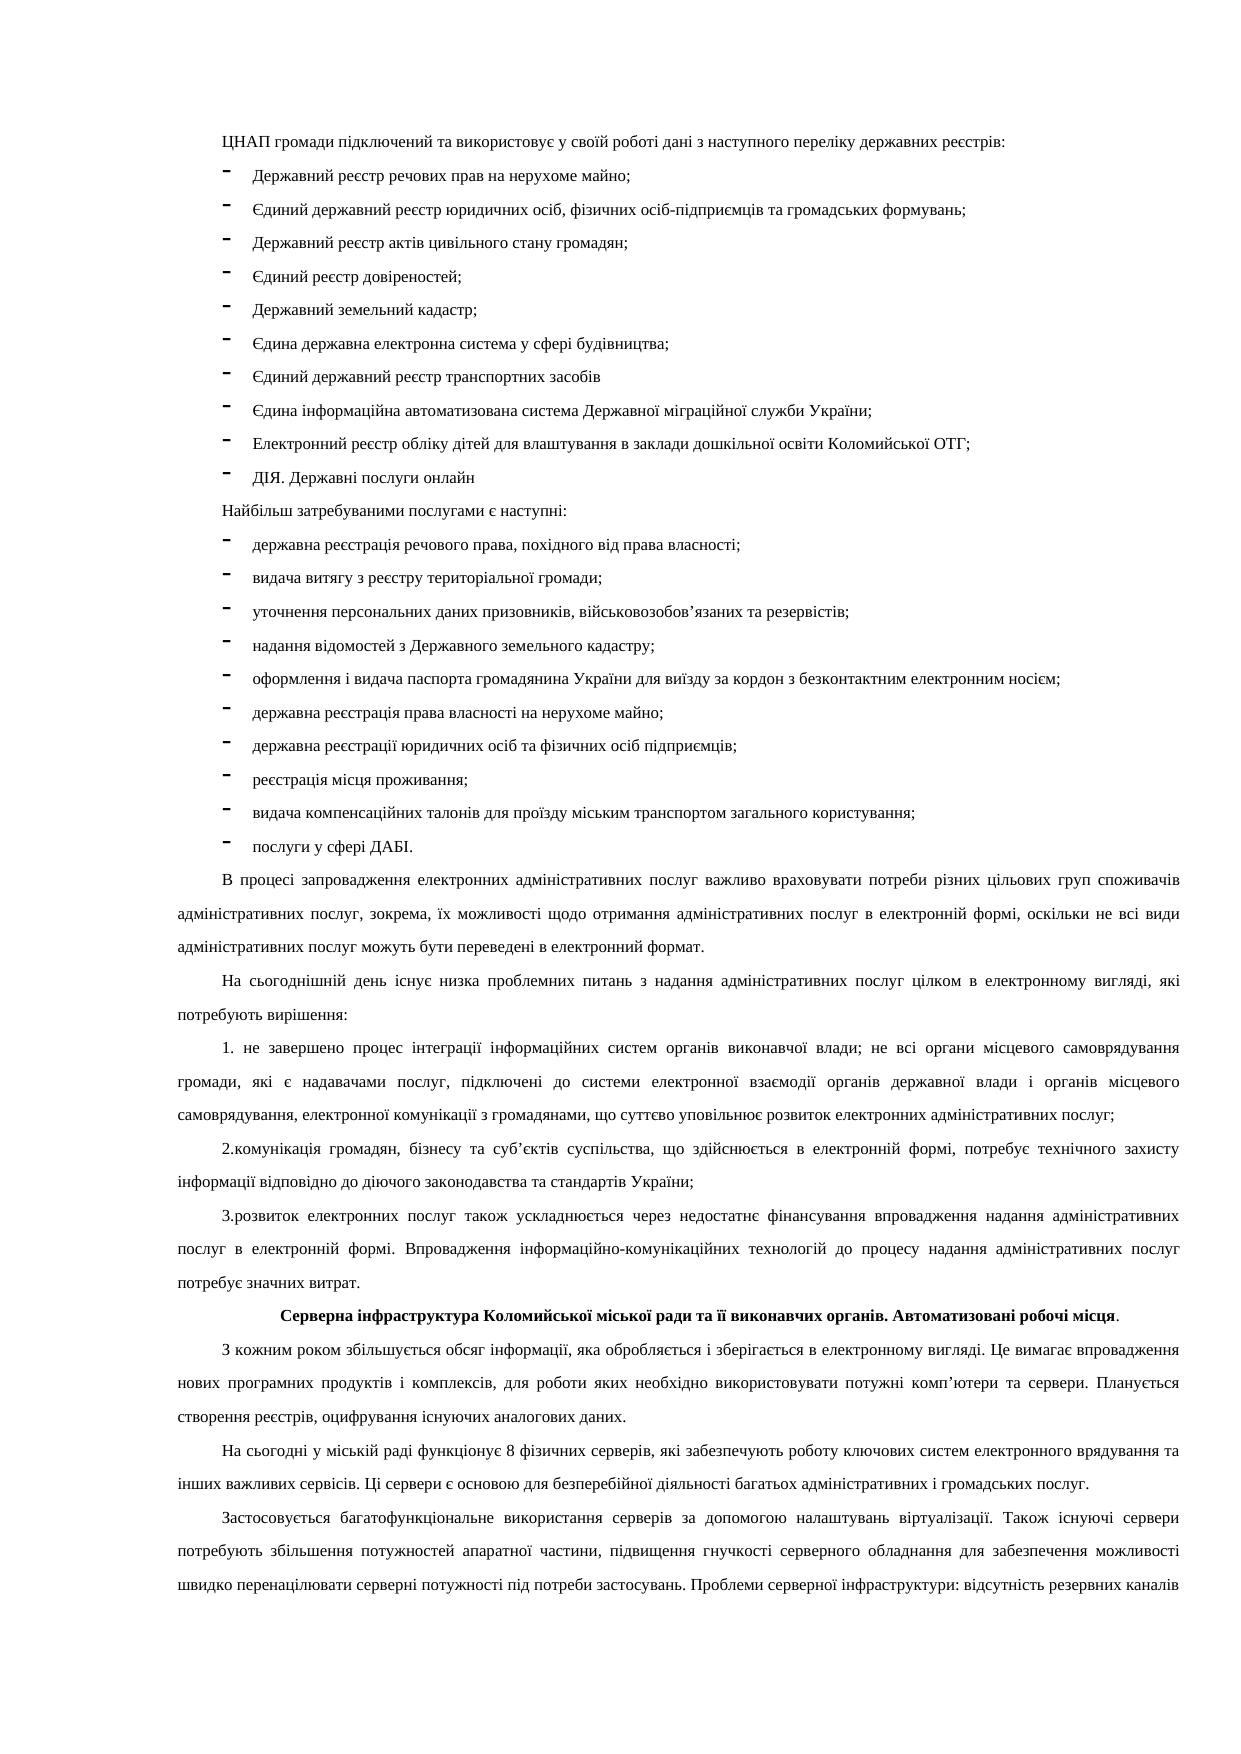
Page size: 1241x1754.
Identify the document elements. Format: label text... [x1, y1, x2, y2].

list Єдина державна електронна система у сфері будівництва; [177, 319, 1181, 353]
text В процесі запровадження електронних адміністративних послуг важливо враховувати потреби різних цільових груп споживачів адміністративних послуг, зокрема, їх можливості щодо отримання адміністративних послуг в електронній формі, оскільки не всі види адміністративних послуг можуть бути переведені в електронний формат. [177, 856, 1181, 957]
list видача компенсаційних талонів для проїзду міським транспортом загального користування; [177, 789, 1181, 822]
text На сьогодні у міській раді функціонує 8 фізичних серверів, які забезпечують роботу ключових систем електронного врядування та інших важливих сервісів. Ці сервери є основою для безперебійної діяльності багатьох адміністративних і громадських послуг. [177, 1426, 1181, 1493]
list державна реєстрація права власності на нерухоме майно; [177, 688, 1181, 722]
list Єдиний реєстр довіреностей; [177, 252, 1181, 286]
text 1. не завершено процес інтеграції інформаційних систем органів виконавчої влади; не всі органи місцевого самоврядування громади, які є надавачами послуг, підключені до системи електронної взаємодії органів державної влади і органів місцевого самоврядування, електронної комунікації з громадянами, що суттєво уповільнює розвиток електронних адміністративних послуг; [177, 1024, 1181, 1124]
list надання відомостей з Державного земельного кадастру; [177, 621, 1181, 655]
text Найбільш затребуваними послугами є наступні: [177, 487, 1181, 521]
list Електронний реєстр обліку дітей для влаштування в заклади дошкільної освіти Коломийської ОТГ; [177, 420, 1181, 453]
list видача витягу з реєстру територіальної громади; [177, 554, 1181, 588]
list оформлення і видача паспорта громадянина України для виїзду за кордон з безконтактним електронним носієм; [177, 655, 1181, 688]
text З кожним роком збільшується обсяг інформації, яка обробляється і зберігається в електронному вигляді. Це вимагає впровадження нових програмних продуктів і комплексів, для роботи яких необхідно використовувати потужні комп’ютери та сервери. Планується створення реєстрів, оцифрування існуючих аналогових даних. [177, 1326, 1181, 1426]
text Серверна інфраструктура Коломийської міської ради та її виконавчих органів. Автоматизовані робочі місця. [177, 1292, 1181, 1326]
text 3.розвиток електронних послуг також ускладнюється через недостатнє фінансування впровадження надання адміністративних послуг в електронній формі. Впровадження інформаційно-комунікаційних технологій до процесу надання адміністративних послуг потребує значних витрат. [177, 1191, 1181, 1292]
list державна реєстрація речового права, похідного від права власності; [177, 521, 1181, 554]
list ДІЯ. Державні послуги онлайн [177, 453, 1181, 487]
list Державний земельний кадастр; [177, 286, 1181, 319]
text 2.комунікація громадян, бізнесу та суб’єктів суспільства, що здійснюється в електронній формі, потребує технічного захисту інформації відповідно до діючого законодавства та стандартів України; [177, 1124, 1181, 1191]
list послуги у сфері ДАБІ. [177, 822, 1181, 856]
list Державний реєстр речових прав на нерухоме майно; [177, 152, 1181, 185]
list Державний реєстр актів цивільного стану громадян; [177, 219, 1181, 252]
list уточнення персональних даних призовників, військовозобов’язаних та резервістів; [177, 588, 1181, 621]
list реєстрація місця проживання; [177, 755, 1181, 789]
text На сьогоднішній день існує низка проблемних питань з надання адміністративних послуг цілком в електронному вигляді, які потребують вирішення: [177, 957, 1181, 1024]
list державна реєстрації юридичних осіб та фізичних осіб підприємців; [177, 722, 1181, 755]
list Єдина інформаційна автоматизована система Державної міграційної служби України; [177, 386, 1181, 420]
list Єдиний державний реєстр юридичних осіб, фізичних осіб-підприємців та громадських формувань; [177, 185, 1181, 219]
text ЦНАП громади підключений та використовує у своїй роботі дані з наступного переліку державних реєстрів: [177, 118, 1181, 152]
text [177, 1493, 1181, 1594]
list Єдиний державний реєстр транспортних засобів [177, 353, 1181, 386]
